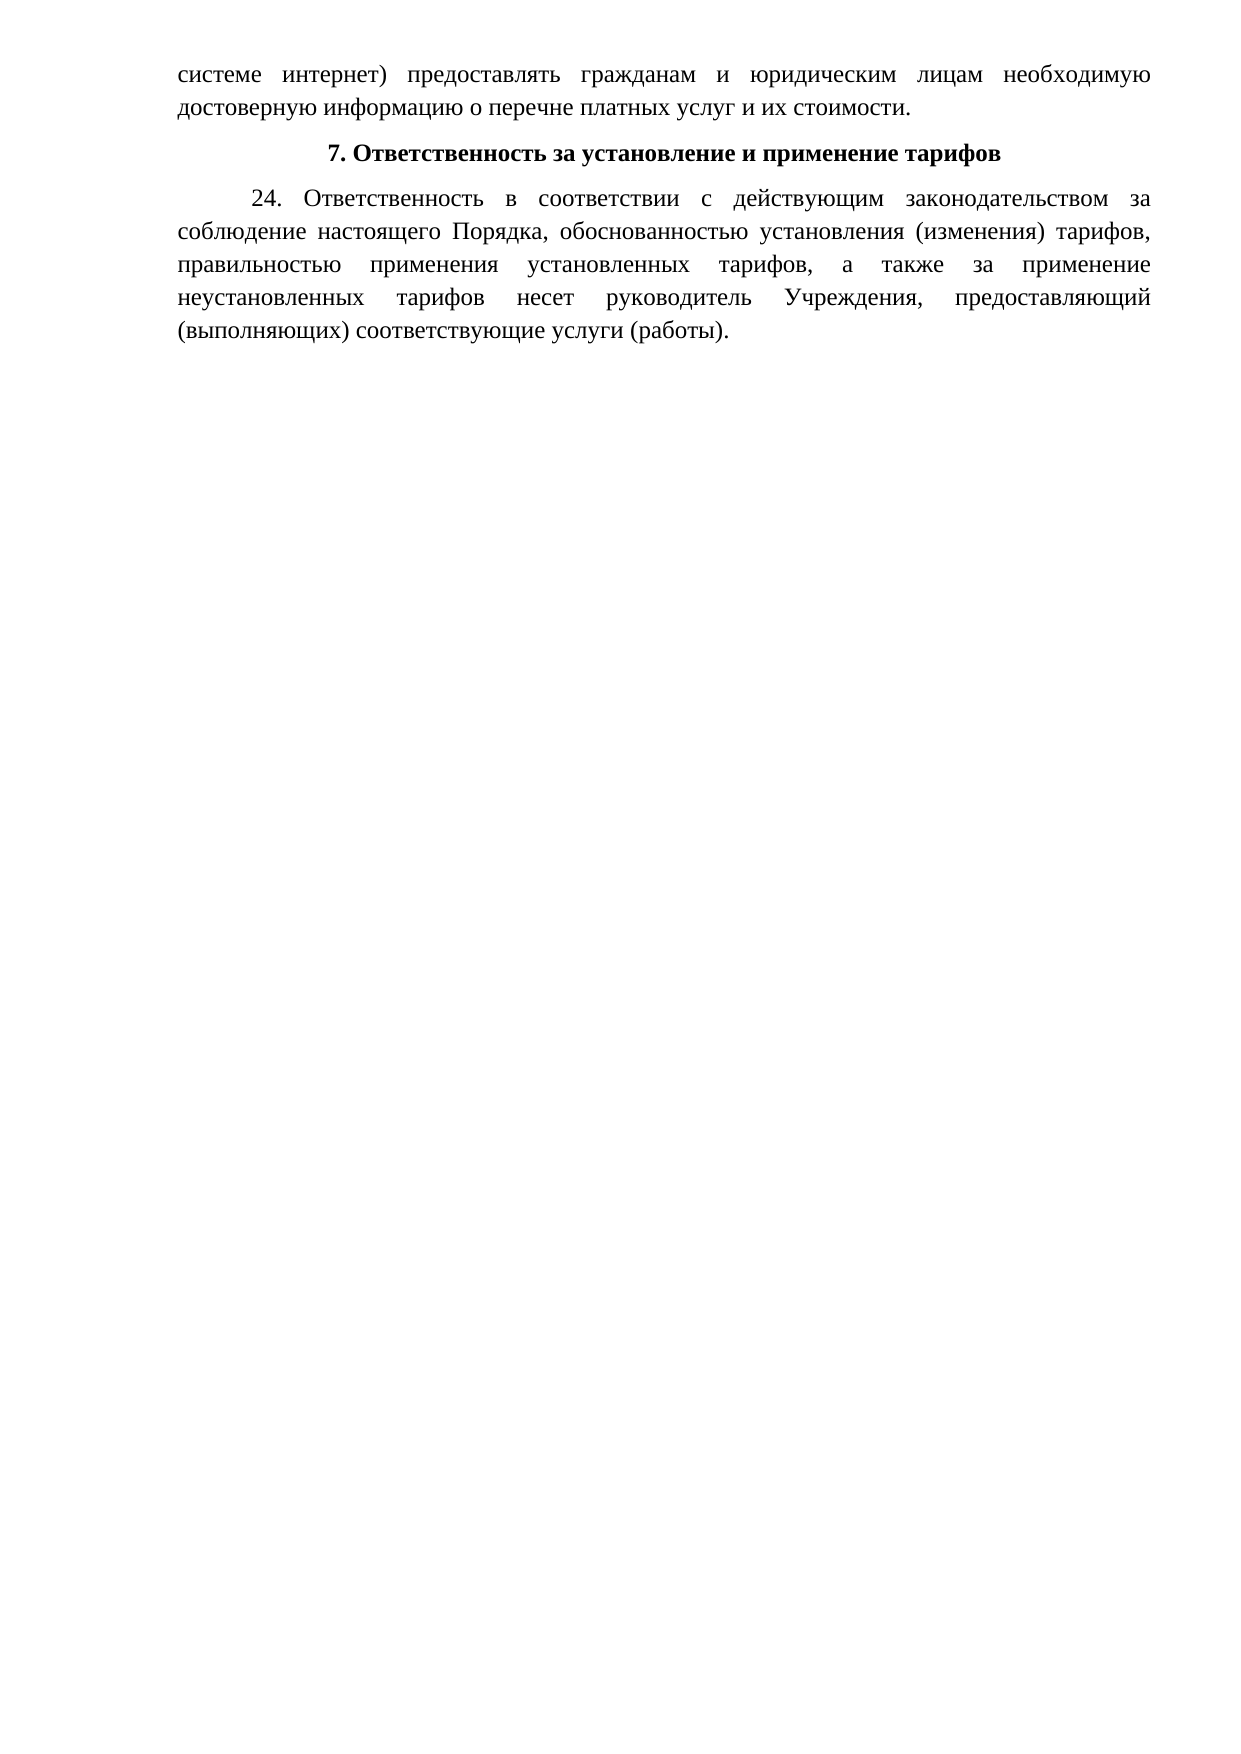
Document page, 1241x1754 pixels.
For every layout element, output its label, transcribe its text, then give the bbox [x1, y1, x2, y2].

text 24. Ответственность в соответствии с действующим законодательством за соблюдение настоящего Порядка, обоснованностью установления (изменения) тарифов, правильностью применения установленных тарифов, а также за применение неустановленных тарифов несет руководитель Учреждения, предоставляющий (выполняющих) соответствующие услуги (работы). [177, 183, 1152, 344]
text 7. Ответственность за установление и применение тарифов [177, 138, 1152, 166]
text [177, 59, 1152, 121]
